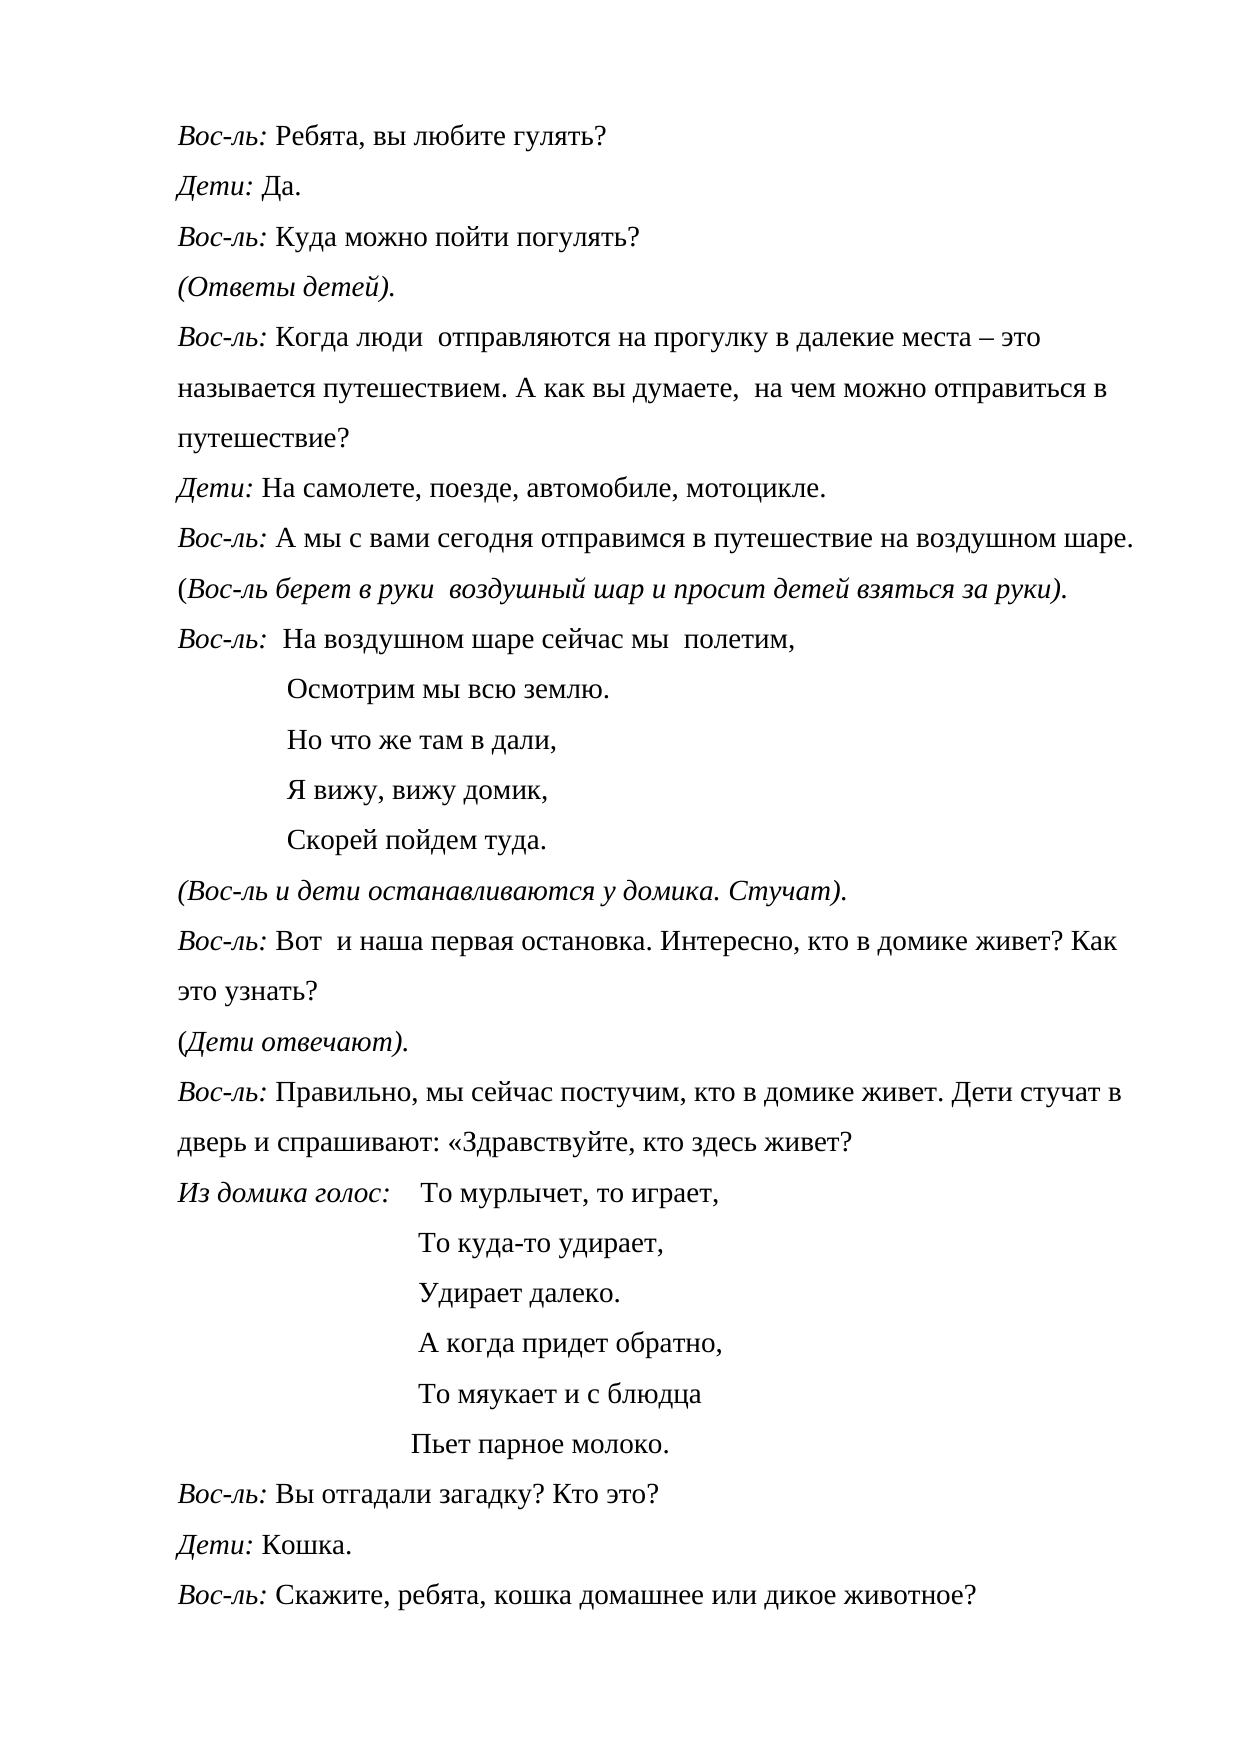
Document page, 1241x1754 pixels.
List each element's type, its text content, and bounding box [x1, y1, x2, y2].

text Удирает далеко. [177, 1275, 1152, 1309]
text Я вижу, вижу домик, [177, 772, 1152, 806]
text Вос-ль: Правильно, мы сейчас постучим, кто в домике живет. Дети стучат в дверь и спрашивают: «Здравствуйте, кто здесь живет? [177, 1074, 1152, 1158]
text Но что же там в дали, [177, 722, 1152, 755]
text Дети: Кошка. [177, 1527, 1152, 1560]
text Вос-ль: Вы отгадали загадку? Кто это? [177, 1477, 1152, 1510]
text Пьет парное молоко. [177, 1426, 1152, 1460]
text Вос-ль: Вот и наша первая остановка. Интересно, кто в домике живет? Как это узнать? [177, 923, 1152, 1007]
text Дети: На самолете, поезде, автомобиле, мотоцикле. [177, 470, 1152, 504]
text (Вос-ль берет в руки воздушный шар и просит детей взяться за руки). [177, 571, 1152, 604]
text Дети: Да. [177, 168, 1152, 202]
text Осмотрим мы всю землю. [177, 672, 1152, 705]
text То куда-то удирает, [177, 1225, 1152, 1258]
text Из домика голос: То мурлычет, то играет, [177, 1175, 1152, 1208]
text Вос-ль: Куда можно пойти погулять? [177, 219, 1152, 252]
text То мяукает и с блюдца [177, 1376, 1152, 1409]
text Скорей пойдем туда. [177, 822, 1152, 856]
text Вос-ль: А мы с вами сегодня отправимся в путешествие на воздушном шаре. [177, 521, 1152, 554]
text Вос-ль: Когда люди отправляются на прогулку в далекие места – это называется путешествием. А как вы думаете, на чем можно отправиться в путешествие? [177, 319, 1152, 453]
text (Ответы детей). [177, 269, 1152, 303]
text (Дети отвечают). [177, 1024, 1152, 1057]
text Вос-ль: Скажите, ребята, кошка домашнее или дикое животное? [177, 1577, 1152, 1611]
text (Вос-ль и дети останавливаются у домика. Стучат). [177, 873, 1152, 906]
text Вос-ль: Ребята, вы любите гулять? [177, 118, 1152, 152]
text Вос-ль: На воздушном шаре сейчас мы полетим, [177, 621, 1152, 655]
text А когда придет обратно, [177, 1326, 1152, 1359]
